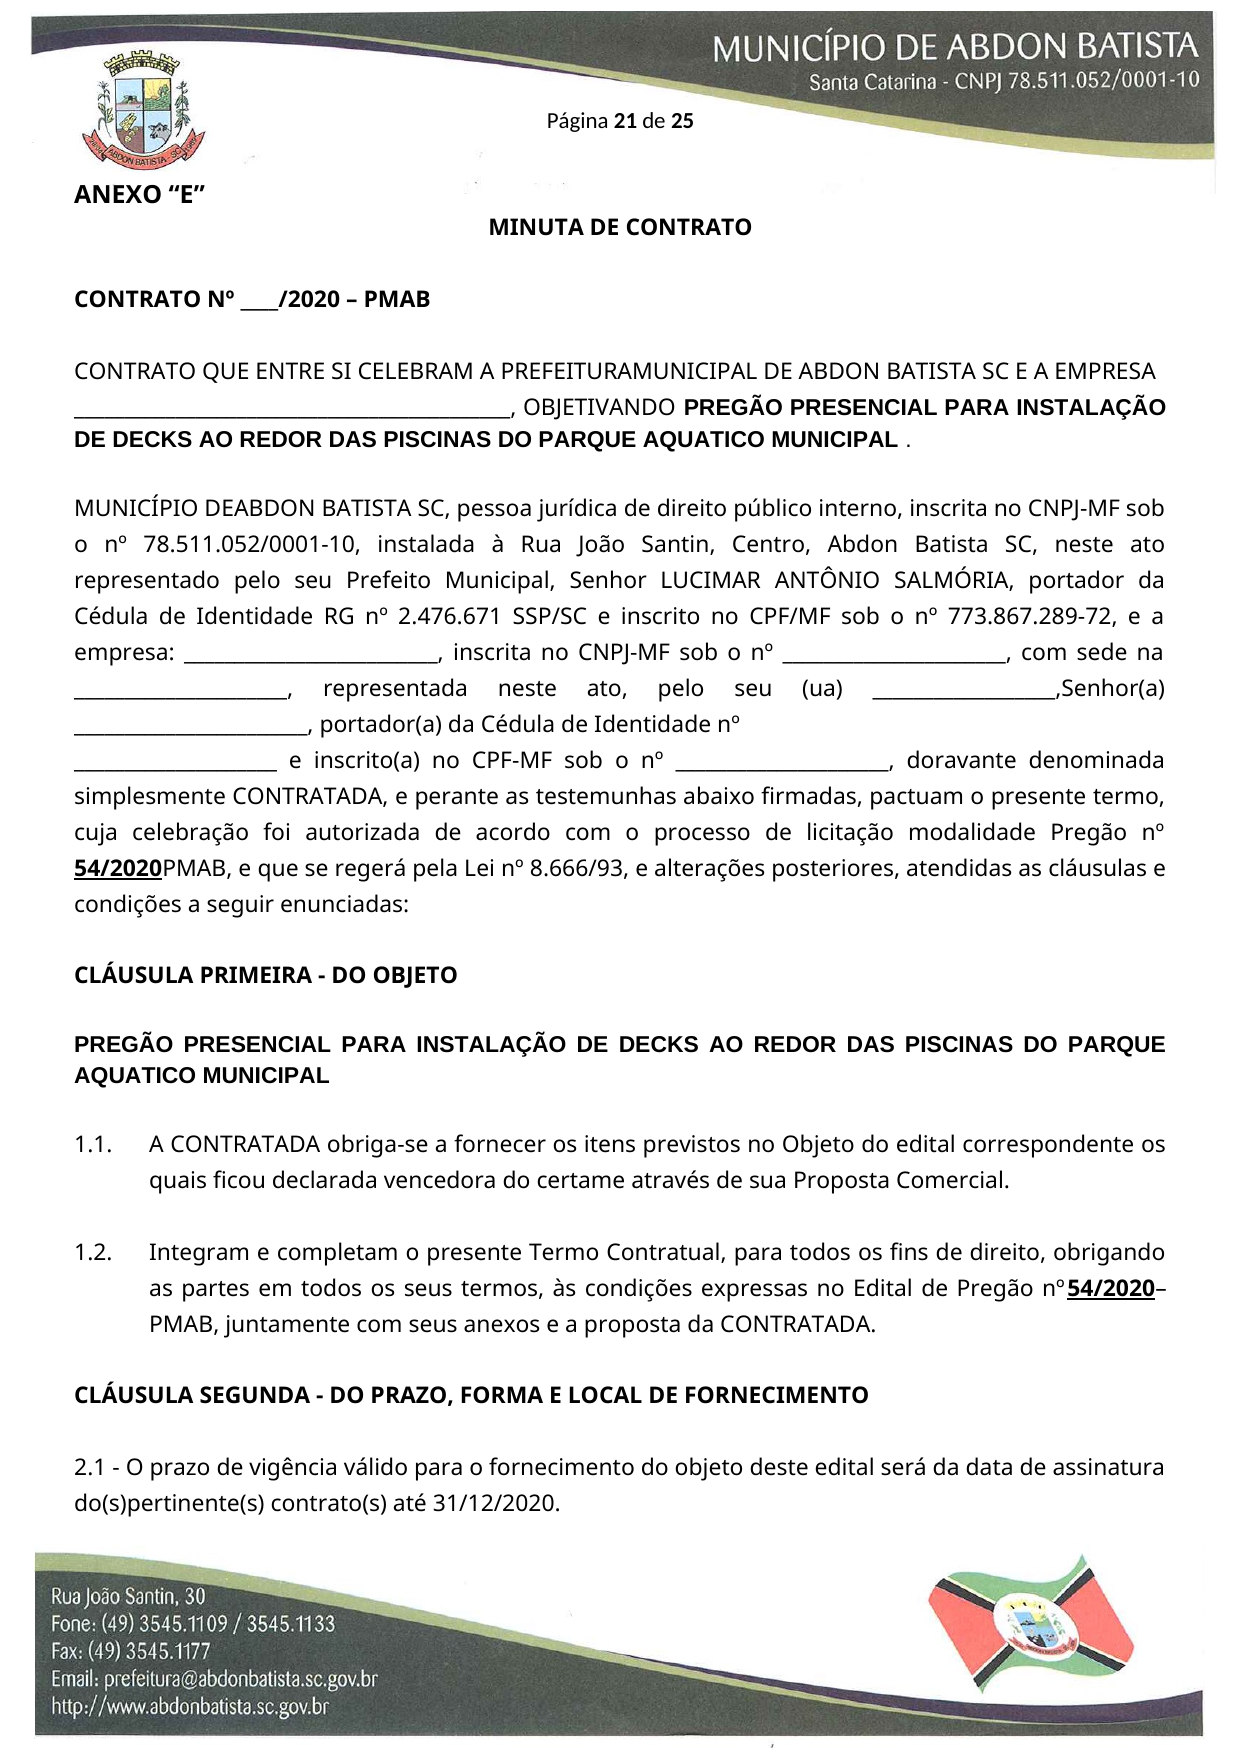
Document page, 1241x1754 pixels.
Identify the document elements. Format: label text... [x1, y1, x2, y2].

text CLÁUSULA PRIMEIRA - DO OBJETO [74, 959, 1167, 991]
text MINUTA DE CONTRATO [74, 211, 1167, 242]
text CONTRATO QUE ENTRE SI CELEBRAM A PREFEITURAMUNICIPAL DE ABDON BATISTA SC E A EMPRESA [74, 355, 1167, 386]
picture [29, 11, 1218, 194]
picture [34, 1541, 1206, 1748]
text ___________________________________________, OBJETIVANDO . [74, 391, 1167, 452]
text MUNICÍPIO DEABDON BATISTA SC, pessoa jurídica de direito público interno, inscrita no CNPJ-MF sob o nº 78.511.052/0001-10, instalada à Rua João Santin, Centro, Abdon Batista SC, neste ato representado pelo seu Prefeito Municipal, Senhor LUCIMAR ANTÔNIO SALMÓRIA, portador da Cédula de Identidade RG nº 2.476.671 SSP/SC e inscrito no CPF/MF sob o nº 773.867.289-72, e a empresa: _________________________, inscrita no CNPJ-MF sob o nº ______________________, com sede na _____________________, representada neste ato, pelo seu (ua) __________________,Senhor(a) _______________________, portador(a) da Cédula de Identidade nº [74, 492, 1167, 739]
text CLÁUSULA SEGUNDA - DO PRAZO, FORMA E LOCAL DE FORNECIMENTO [74, 1379, 1167, 1411]
text ANEXO “E” [74, 177, 1167, 211]
list Integram e completam o presente Termo Contratual, para todos os fins de direito, obrigando as partes em todos os seus termos, às condições expressas no Edital de Pregão nº– PMAB, juntamente com seus anexos e a proposta da CONTRATADA. [74, 1236, 1167, 1339]
text ____________________ e inscrito(a) no CPF-MF sob o nº _____________________, doravante denominada simplesmente CONTRATADA, e perante as testemunhas abaixo firmadas, pactuam o presente termo, cuja celebração foi autorizada de acordo com o processo de licitação modalidade Pregão nº PMAB, e que se regerá pela Lei nº 8.666/93, e alterações posteriores, atendidas as cláusulas e condições a seguir enunciadas: [74, 744, 1167, 919]
text 2.1 - O prazo de vigência válido para o fornecimento do objeto deste edital será da data de assinatura do(s)pertinente(s) contrato(s) até 31/12/2020. [74, 1451, 1167, 1518]
list A CONTRATADA obriga-se a fornecer os itens previstos no Objeto do edital correspondente os quais ficou declarada vencedora do certame através de sua Proposta Comercial. [74, 1128, 1167, 1195]
text CONTRATO Nº ____/2020 – PMAB [74, 283, 1167, 314]
